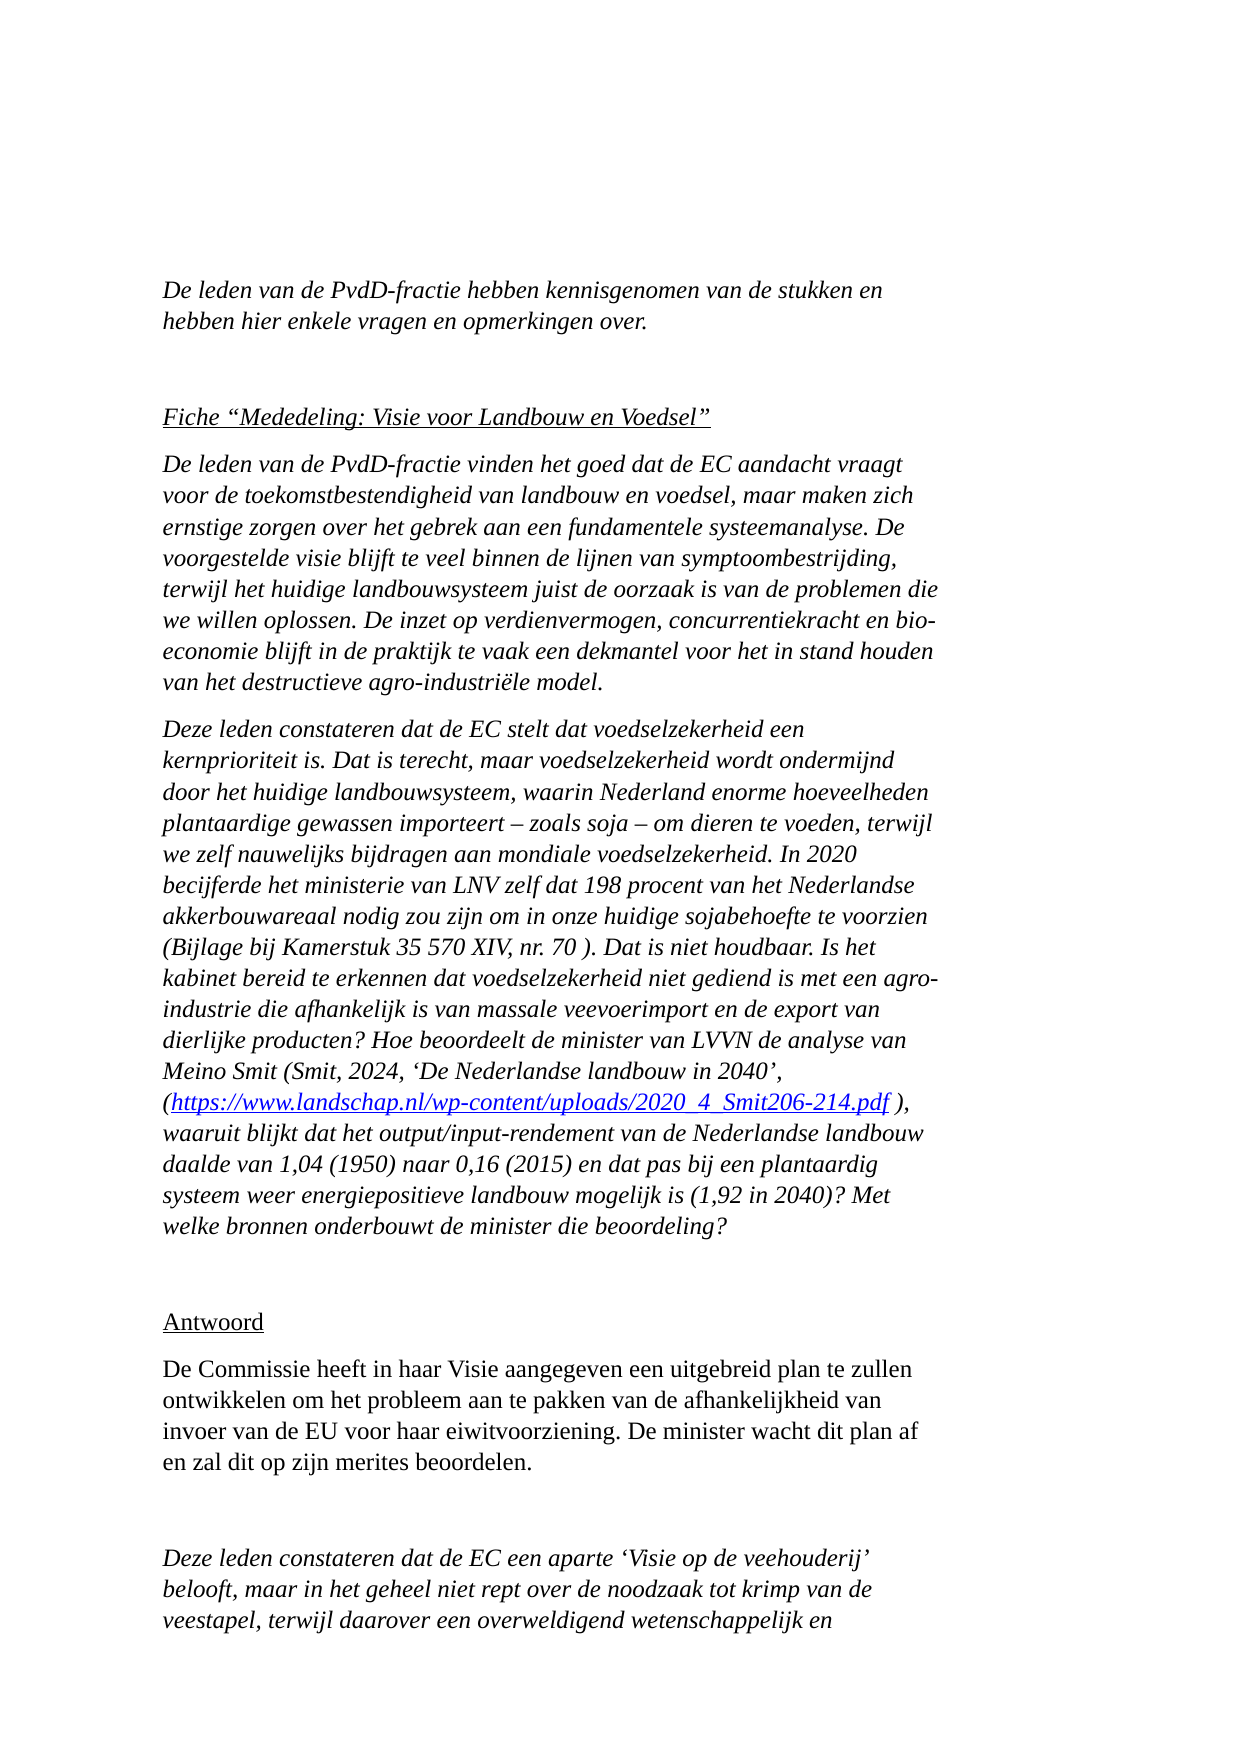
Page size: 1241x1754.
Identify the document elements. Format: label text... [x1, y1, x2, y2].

text De leden van de PvdD-fractie hebben kennisgenomen van de stukken en hebben hier enkele vragen en opmerkingen over. [162, 275, 947, 335]
text Deze leden constateren dat de EC stelt dat voedselzekerheid een kernprioriteit is. Dat is terecht, maar voedselzekerheid wordt ondermijnd door het huidige landbouwsysteem, waarin Nederland enorme hoeveelheden plantaardige gewassen importeert – zoals soja – om dieren te voeden, terwijl we zelf nauwelijks bijdragen aan mondiale voedselzekerheid. In 2020 becijferde het ministerie van LNV zelf dat 198 procent van het Nederlandse akkerbouwareaal nodig zou zijn om in onze huidige sojabehoefte te voorzien (Bijlage bij Kamerstuk 35 570 XIV, nr. 70 ). Dat is niet houdbaar. Is het kabinet bereid te erkennen dat voedselzekerheid niet gediend is met een agro-industrie die afhankelijk is van massale veevoerimport en de export van dierlijke producten? Hoe beoordeelt de minister van LVVN de analyse van Meino Smit (Smit, 2024, ‘De Nederlandse landbouw in 2040’, (https://www.landschap.nl/wp-content/uploads/2020_4_Smit206-214.pdf ), waaruit blijkt dat het output/input-rendement van de Nederlandse landbouw daalde van 1,04 (1950) naar 0,16 (2015) en dat pas bij een plantaardig systeem weer energiepositieve landbouw mogelijk is (1,92 in 2040)? Met welke bronnen onderbouwt de minister die beoordeling? [162, 714, 947, 1240]
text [162, 1543, 947, 1634]
text De Commissie heeft in haar Visie aangegeven een uitgebreid plan te zullen ontwikkelen om het probleem aan te pakken van de afhankelijkheid van invoer van de EU voor haar eiwitvoorziening. De minister wacht dit plan af en zal dit op zijn merites beoordelen. [162, 1354, 947, 1476]
text Fiche “Mededeling: Visie voor Landbouw en Voedsel” [162, 402, 947, 431]
text Antwoord [162, 1307, 947, 1335]
text De leden van de PvdD-fractie vinden het goed dat de EC aandacht vraagt voor de toekomstbestendigheid van landbouw en voedsel, maar maken zich ernstige zorgen over het gebrek aan een fundamentele systeemanalyse. De voorgestelde visie blijft te veel binnen de lijnen van symptoombestrijding, terwijl het huidige landbouwsysteem juist de oorzaak is van de problemen die we willen oplossen. De inzet op verdienvermogen, concurrentiekracht en bio-economie blijft in de praktijk te vaak een dekmantel voor het in stand houden van het destructieve agro-industriële model. [162, 449, 947, 696]
